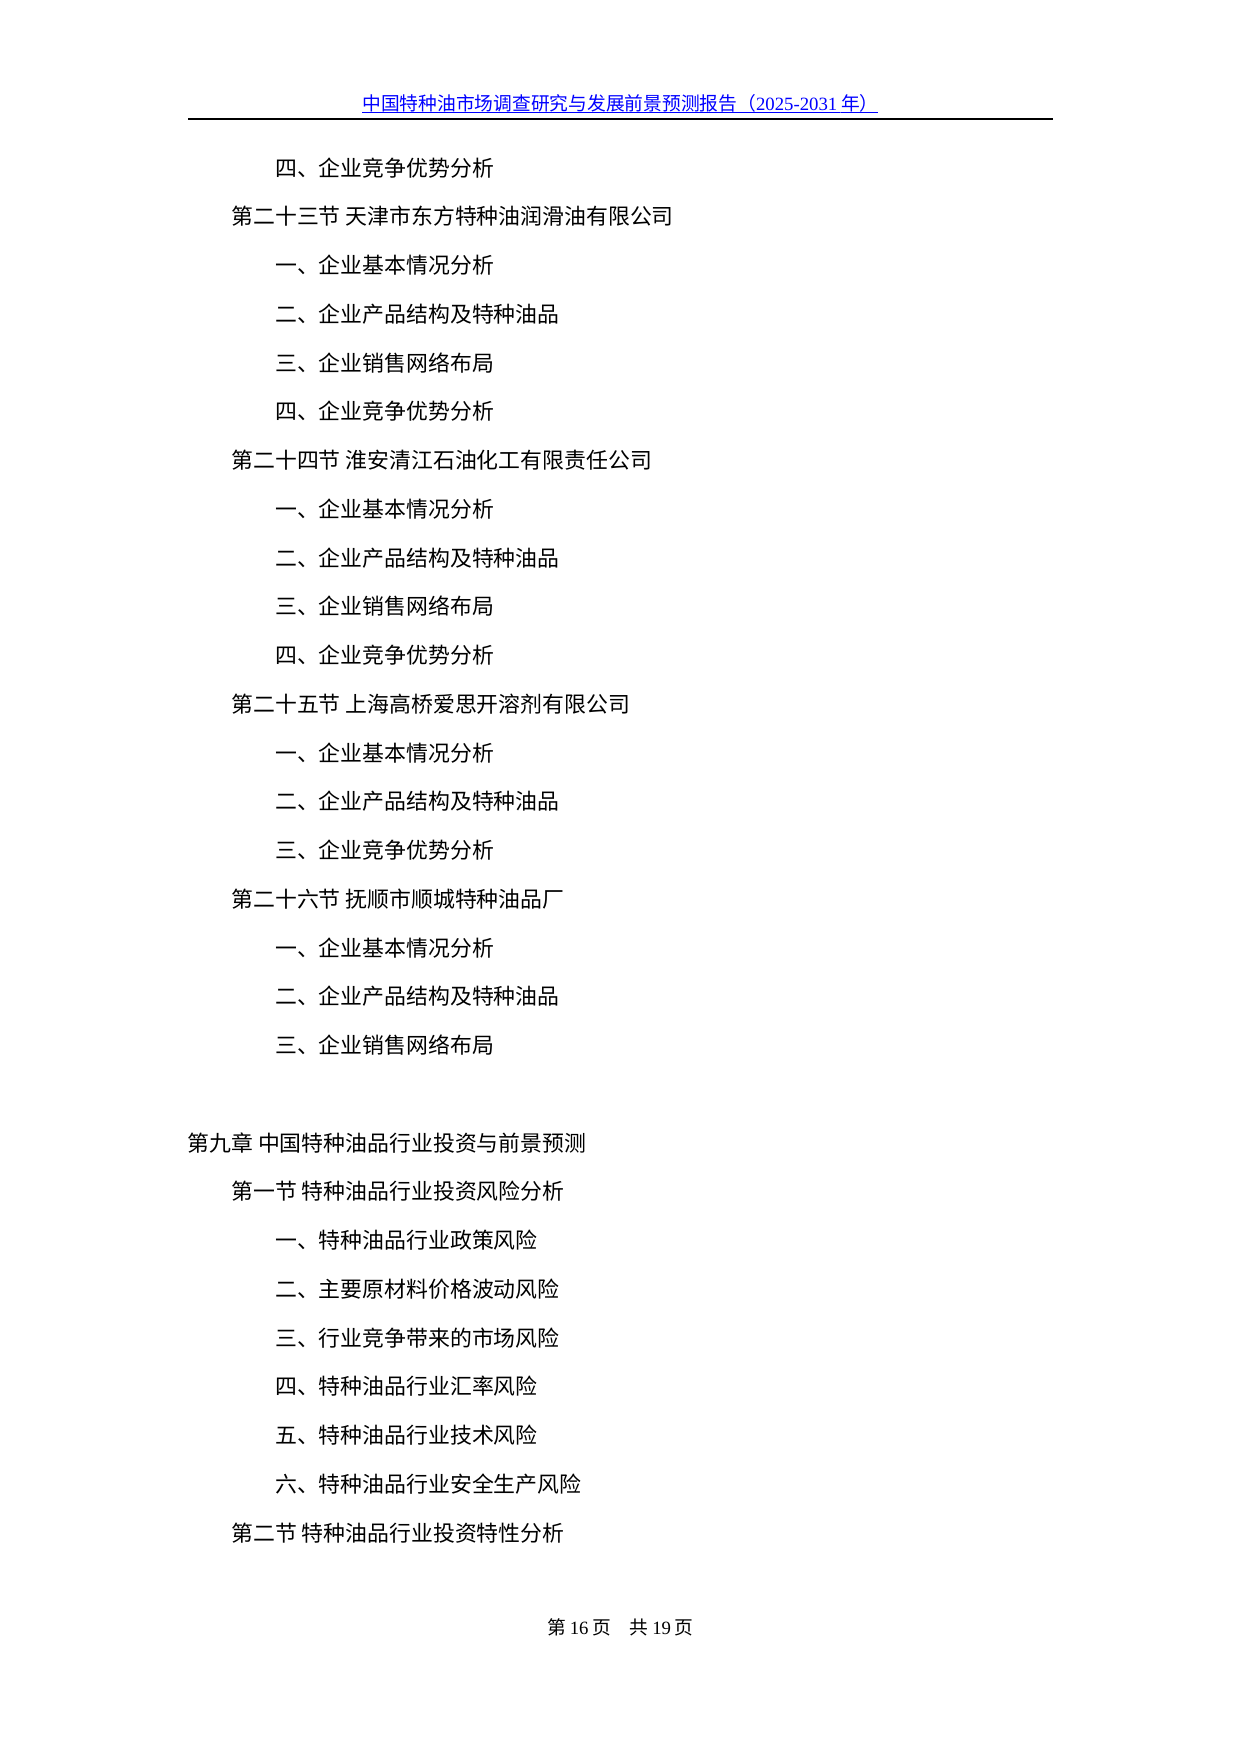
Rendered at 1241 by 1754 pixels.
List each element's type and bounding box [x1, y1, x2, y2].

text [187, 150, 1053, 1548]
